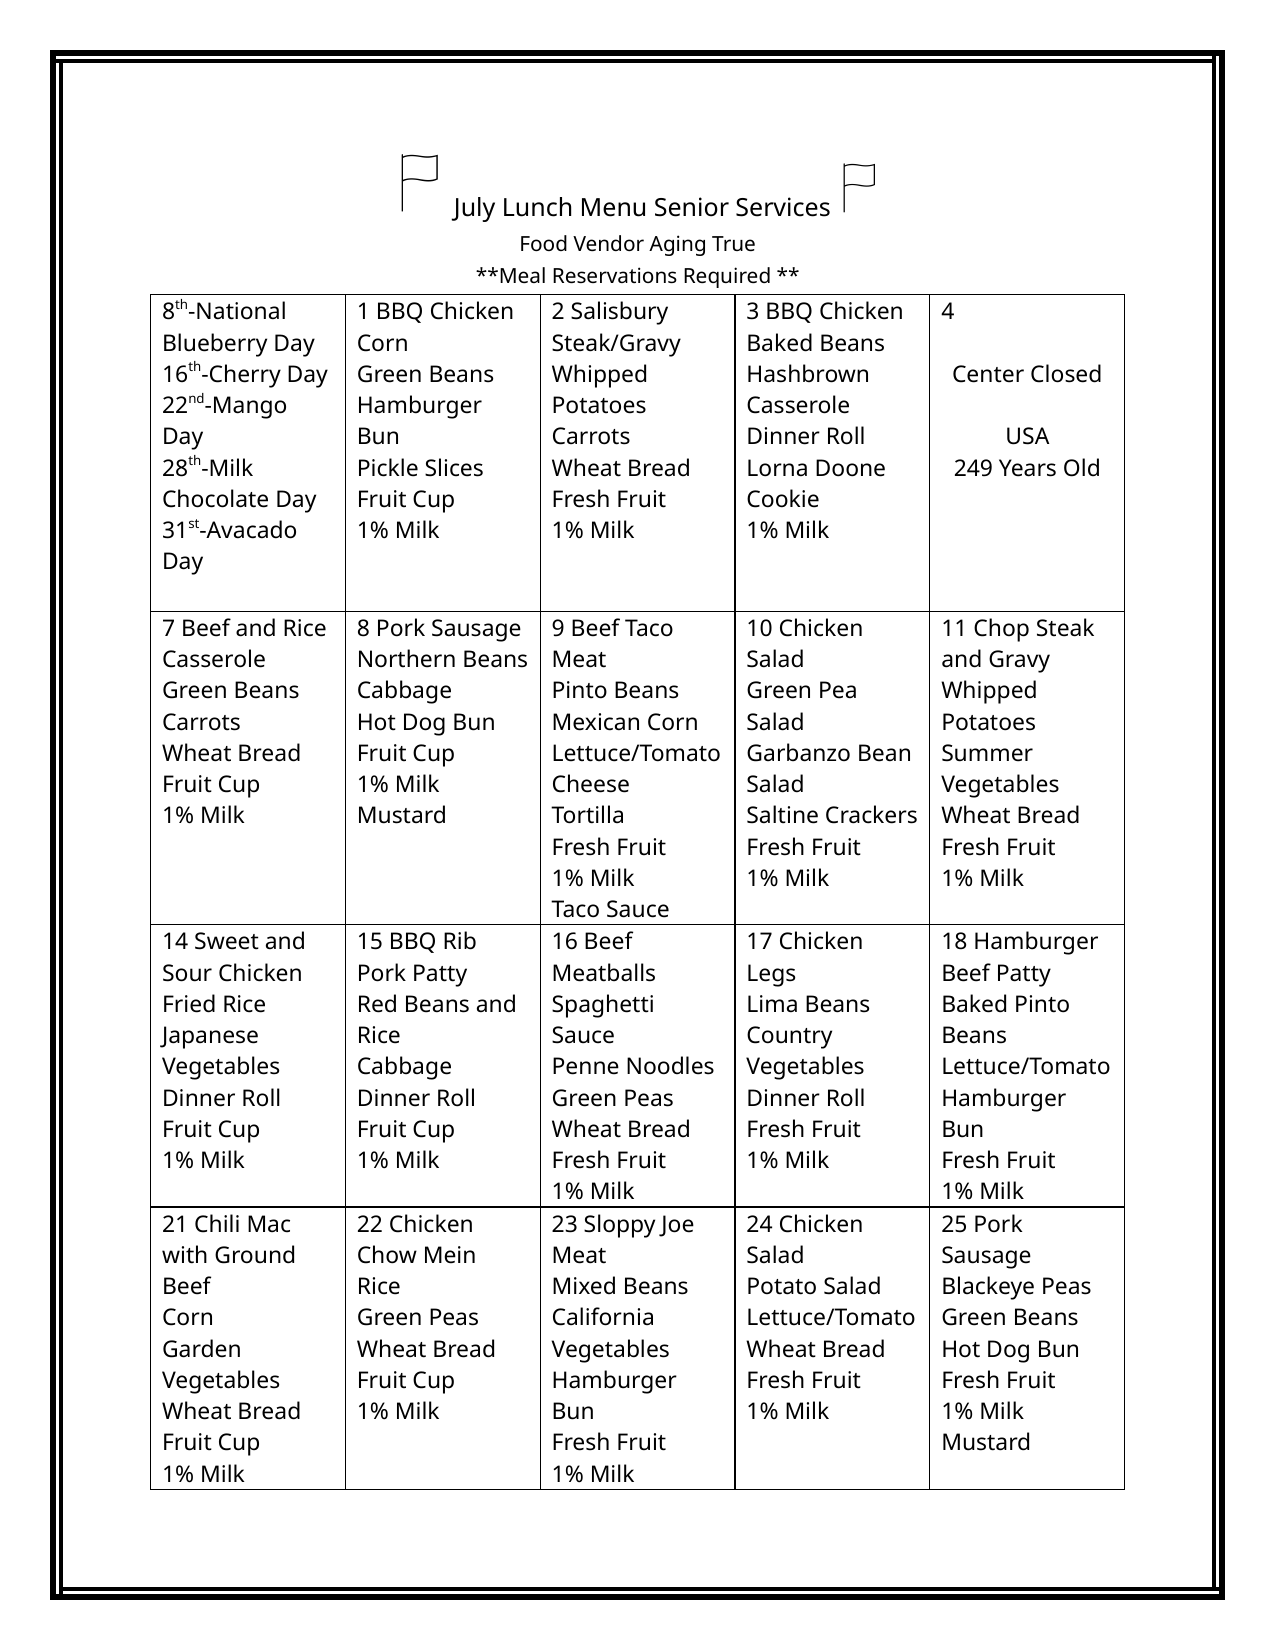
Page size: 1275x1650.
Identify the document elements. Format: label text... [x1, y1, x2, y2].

table_header 4 Center Closed USA 249 Years Old [930, 295, 1124, 611]
table_cell 15 BBQ Rib Pork Patty Red Beans and Rice Cabbage Dinner Roll Fruit Cup 1% Milk [346, 925, 540, 1206]
picture [387, 150, 454, 217]
table_cell 23 Sloppy Joe Meat Mixed Beans California Vegetables Hamburger Bun Fresh Fruit 1% Milk [541, 1208, 734, 1489]
table_cell 22 Chicken Chow Mein Rice Green Peas Wheat Bread Fruit Cup 1% Milk [346, 1208, 540, 1489]
table_cell 11 Chop Steak and Gravy Whipped Potatoes Summer Vegetables Wheat Bread Fresh Fruit 1% Milk [930, 612, 1124, 924]
table_cell 9 Beef Taco Meat Pinto Beans Mexican Corn Lettuce/Tomato Cheese Tortilla Fresh Fruit 1% Milk Taco Sauce [541, 612, 734, 924]
text July Lunch Menu Senior Services [150, 150, 1125, 224]
table_header 8th-National Blueberry Day 16th-Cherry Day 22nd-Mango Day 28th-Milk Chocolate Day 31st-Avacado Day [151, 295, 345, 611]
table_cell 16 Beef Meatballs Spaghetti Sauce Penne Noodles Green Peas Wheat Bread Fresh Fruit 1% Milk [541, 925, 734, 1206]
table_header 1 BBQ Chicken Corn Green Beans Hamburger Bun Pickle Slices Fruit Cup 1% Milk [346, 295, 540, 611]
picture [830, 159, 889, 217]
table_cell 25 Pork Sausage Blackeye Peas Green Beans Hot Dog Bun Fresh Fruit 1% Milk Mustard [930, 1208, 1124, 1489]
text **Meal Reservations Required ** [150, 262, 1125, 290]
table_cell 21 Chili Mac with Ground Beef Corn Garden Vegetables Wheat Bread Fruit Cup 1% Milk [151, 1208, 345, 1489]
table_cell 17 Chicken Legs Lima Beans Country Vegetables Dinner Roll Fresh Fruit 1% Milk [736, 925, 929, 1206]
table_header 3 BBQ Chicken Baked Beans Hashbrown Casserole Dinner Roll Lorna Doone Cookie 1% Milk [736, 295, 929, 611]
table_header 2 Salisbury Steak/Gravy Whipped Potatoes Carrots Wheat Bread Fresh Fruit 1% Milk [541, 295, 734, 611]
table_cell 18 Hamburger Beef Patty Baked Pinto Beans Lettuce/Tomato Hamburger Bun Fresh Fruit 1% Milk [930, 925, 1124, 1206]
table_cell 24 Chicken Salad Potato Salad Lettuce/Tomato Wheat Bread Fresh Fruit 1% Milk [736, 1208, 929, 1489]
table_cell 8 Pork Sausage Northern Beans Cabbage Hot Dog Bun Fruit Cup 1% Milk Mustard [346, 612, 540, 924]
table_cell 14 Sweet and Sour Chicken Fried Rice Japanese Vegetables Dinner Roll Fruit Cup 1% Milk [151, 925, 345, 1206]
table_cell 7 Beef and Rice Casserole Green Beans Carrots Wheat Bread Fruit Cup 1% Milk [151, 612, 345, 924]
table_cell 10 Chicken Salad Green Pea Salad Garbanzo Bean Salad Saltine Crackers Fresh Fruit 1% Milk [736, 612, 929, 924]
text Food Vendor Aging True [150, 229, 1125, 257]
